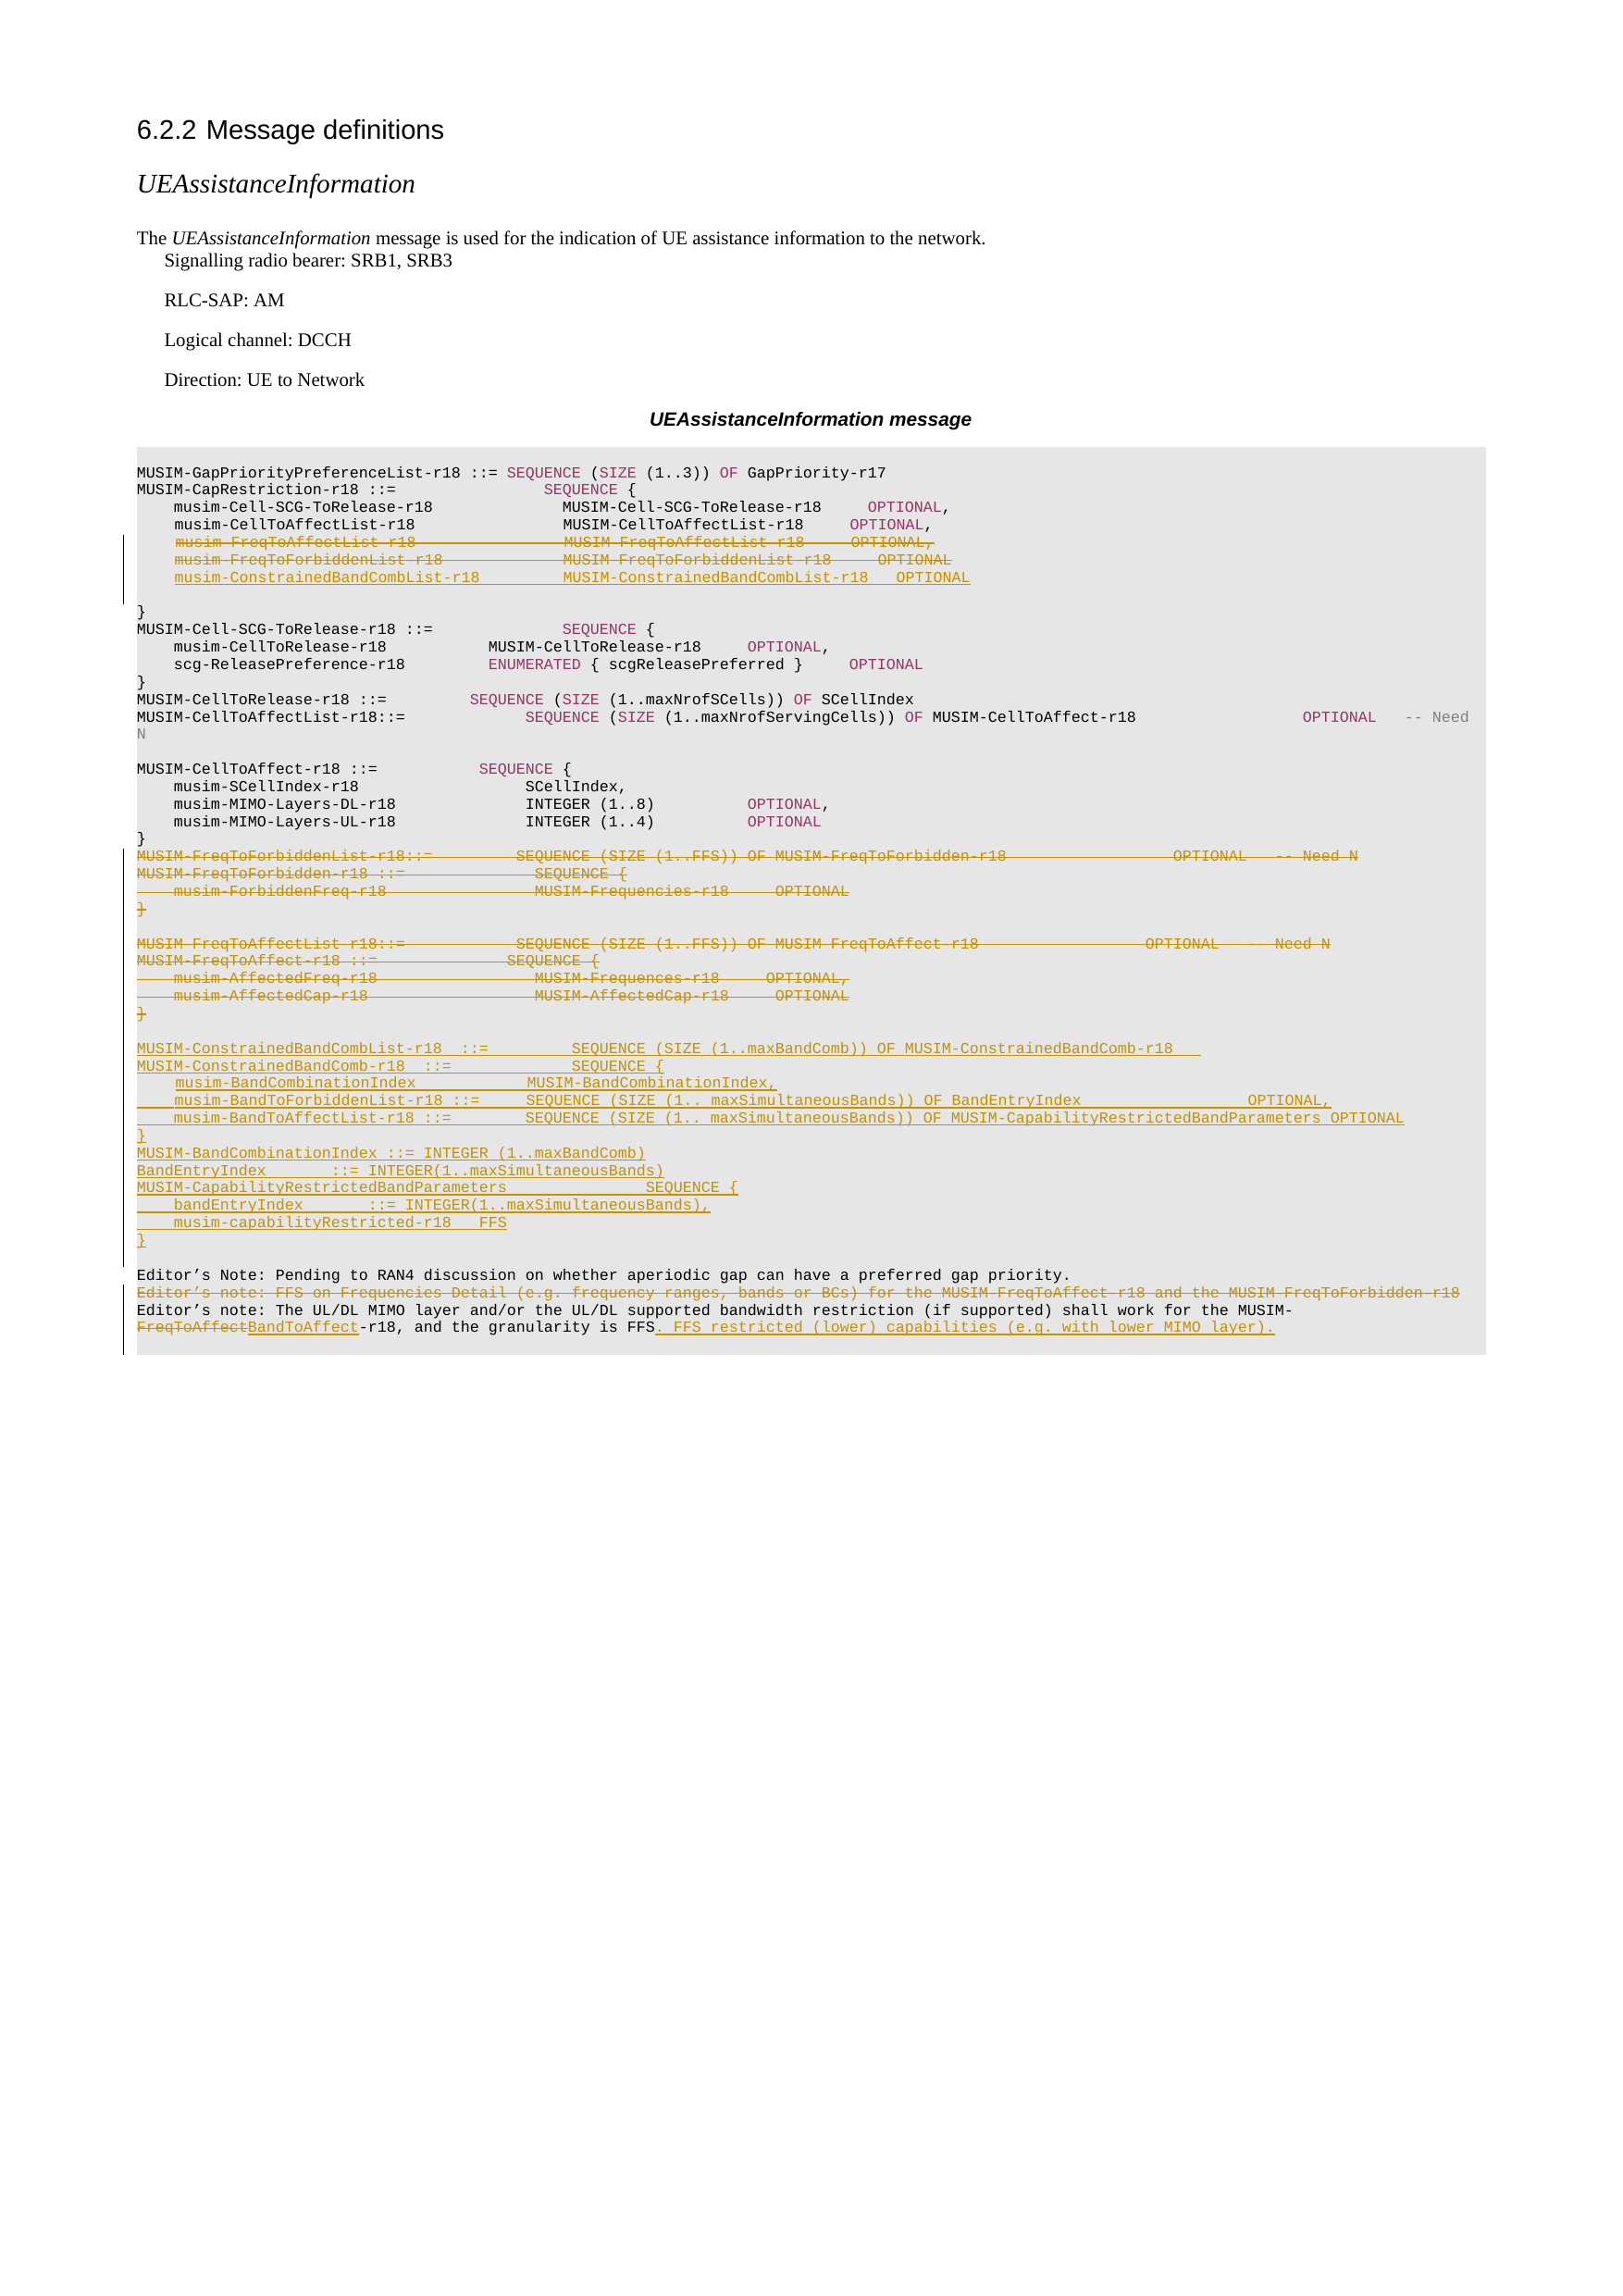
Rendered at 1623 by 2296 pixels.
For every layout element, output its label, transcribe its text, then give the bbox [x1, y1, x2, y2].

subtitle 6.2.2 Message definitions [137, 114, 1486, 144]
text } [137, 831, 1486, 849]
subtitle UEAssistanceInformation [137, 168, 1486, 199]
text musim-CellToRelease-r18 MUSIM-CellToRelease-r18 OPTIONAL, [137, 639, 1486, 656]
text musim-Cell-SCG-ToRelease-r18 MUSIM-Cell-SCG-ToRelease-r18 OPTIONAL, [137, 500, 1486, 517]
text musim-SCellIndex-r18 SCellIndex, [137, 778, 1486, 796]
text MUSIM-GapPriorityPreferenceList-r18 ::= SEQUENCE (SIZE (1..3)) OF GapPriority-r17 [137, 465, 1486, 482]
text musim-CellToAffectList-r18 MUSIM-CellToAffectList-r18 OPTIONAL, [137, 517, 1486, 534]
text RLC-SAP: AM [164, 289, 1486, 311]
text MUSIM-CellToAffectList-r18::= SEQUENCE (SIZE (1..maxNrofServingCells)) OF MUSIM-CellToAffect-r18 OPTIONAL -- Need N [137, 709, 1486, 744]
text MUSIM-CellToAffect-r18 ::= SEQUENCE { [137, 762, 1486, 778]
text musim-MIMO-Layers-DL-r18 INTEGER (1..8) OPTIONAL, [137, 796, 1486, 813]
text } [137, 674, 1486, 691]
text Logical channel: DCCH [164, 329, 1486, 351]
text The UEAssistanceInformation message is used for the indication of UE assistance information to the network. [137, 227, 1486, 249]
text scg-ReleasePreference-r18 ENUMERATED { scgReleasePreferred } OPTIONAL [137, 656, 1486, 674]
text MUSIM-CellToRelease-r18 ::= SEQUENCE (SIZE (1..maxNrofSCells)) OF SCellIndex [137, 691, 1486, 709]
text MUSIM-Cell-SCG-ToRelease-r18 ::= SEQUENCE { [137, 622, 1486, 639]
text musim-MIMO-Layers-UL-r18 INTEGER (1..4) OPTIONAL [137, 813, 1486, 831]
text Editor’s Note: Pending to RAN4 discussion on whether aperiodic gap can have a preferred gap priority. [137, 1267, 1486, 1285]
text Direction: UE to Network [164, 368, 1486, 391]
text Signalling radio bearer: SRB1, SRB3 [164, 249, 1486, 271]
text Editor’s note: The UL/DL MIMO layer and/or the UL/DL supported bandwidth restriction (if supported) shall work for the MUSIM--r18, and the granularity is FFS [137, 1302, 1486, 1337]
text } [137, 604, 1486, 622]
text UEAssistanceInformation message [137, 408, 1486, 429]
text MUSIM-CapRestriction-r18 ::= SEQUENCE { [137, 482, 1486, 500]
